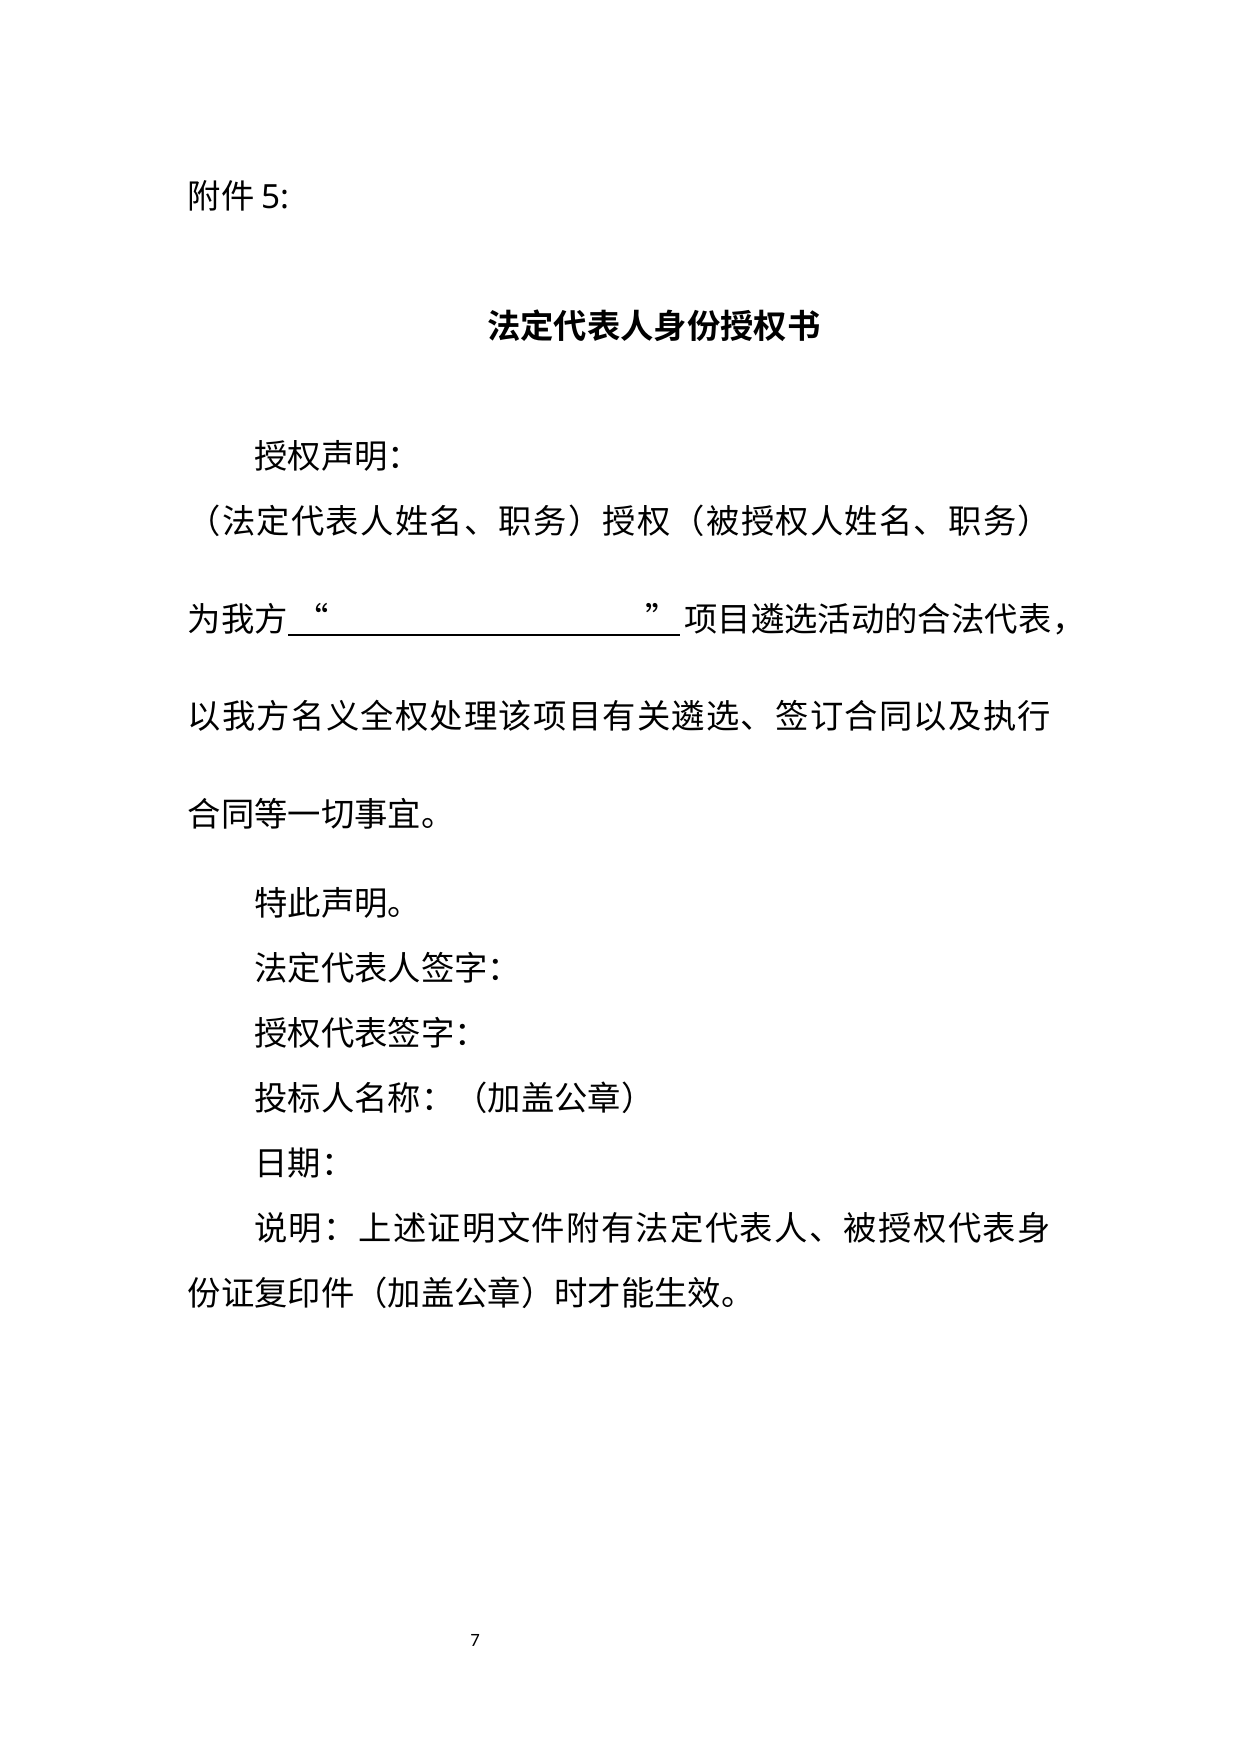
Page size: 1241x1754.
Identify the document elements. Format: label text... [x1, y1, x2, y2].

text 日期： [187, 1128, 1053, 1193]
text 法定代表人签字： [187, 933, 1053, 998]
text 附件5: [187, 162, 1053, 227]
text （法定代表人姓名、职务）授权（被授权人姓名、职务）为我方 “ ”项目遴选活动的合法代表，以我方名义全权处理该项目有关遴选、签订合同以及执行合同等一切事宜。 [187, 487, 1053, 844]
text 授权声明： [187, 422, 1053, 487]
text 授权代表签字： [187, 998, 1053, 1063]
text 说明：上述证明文件附有法定代表人、被授权代表身份证复印件（加盖公章）时才能生效。 [187, 1193, 1053, 1323]
text 投标人名称：（加盖公章） [187, 1063, 1053, 1128]
text 法定代表人身份授权书 [187, 292, 1053, 357]
text 特此声明。 [187, 868, 1053, 933]
